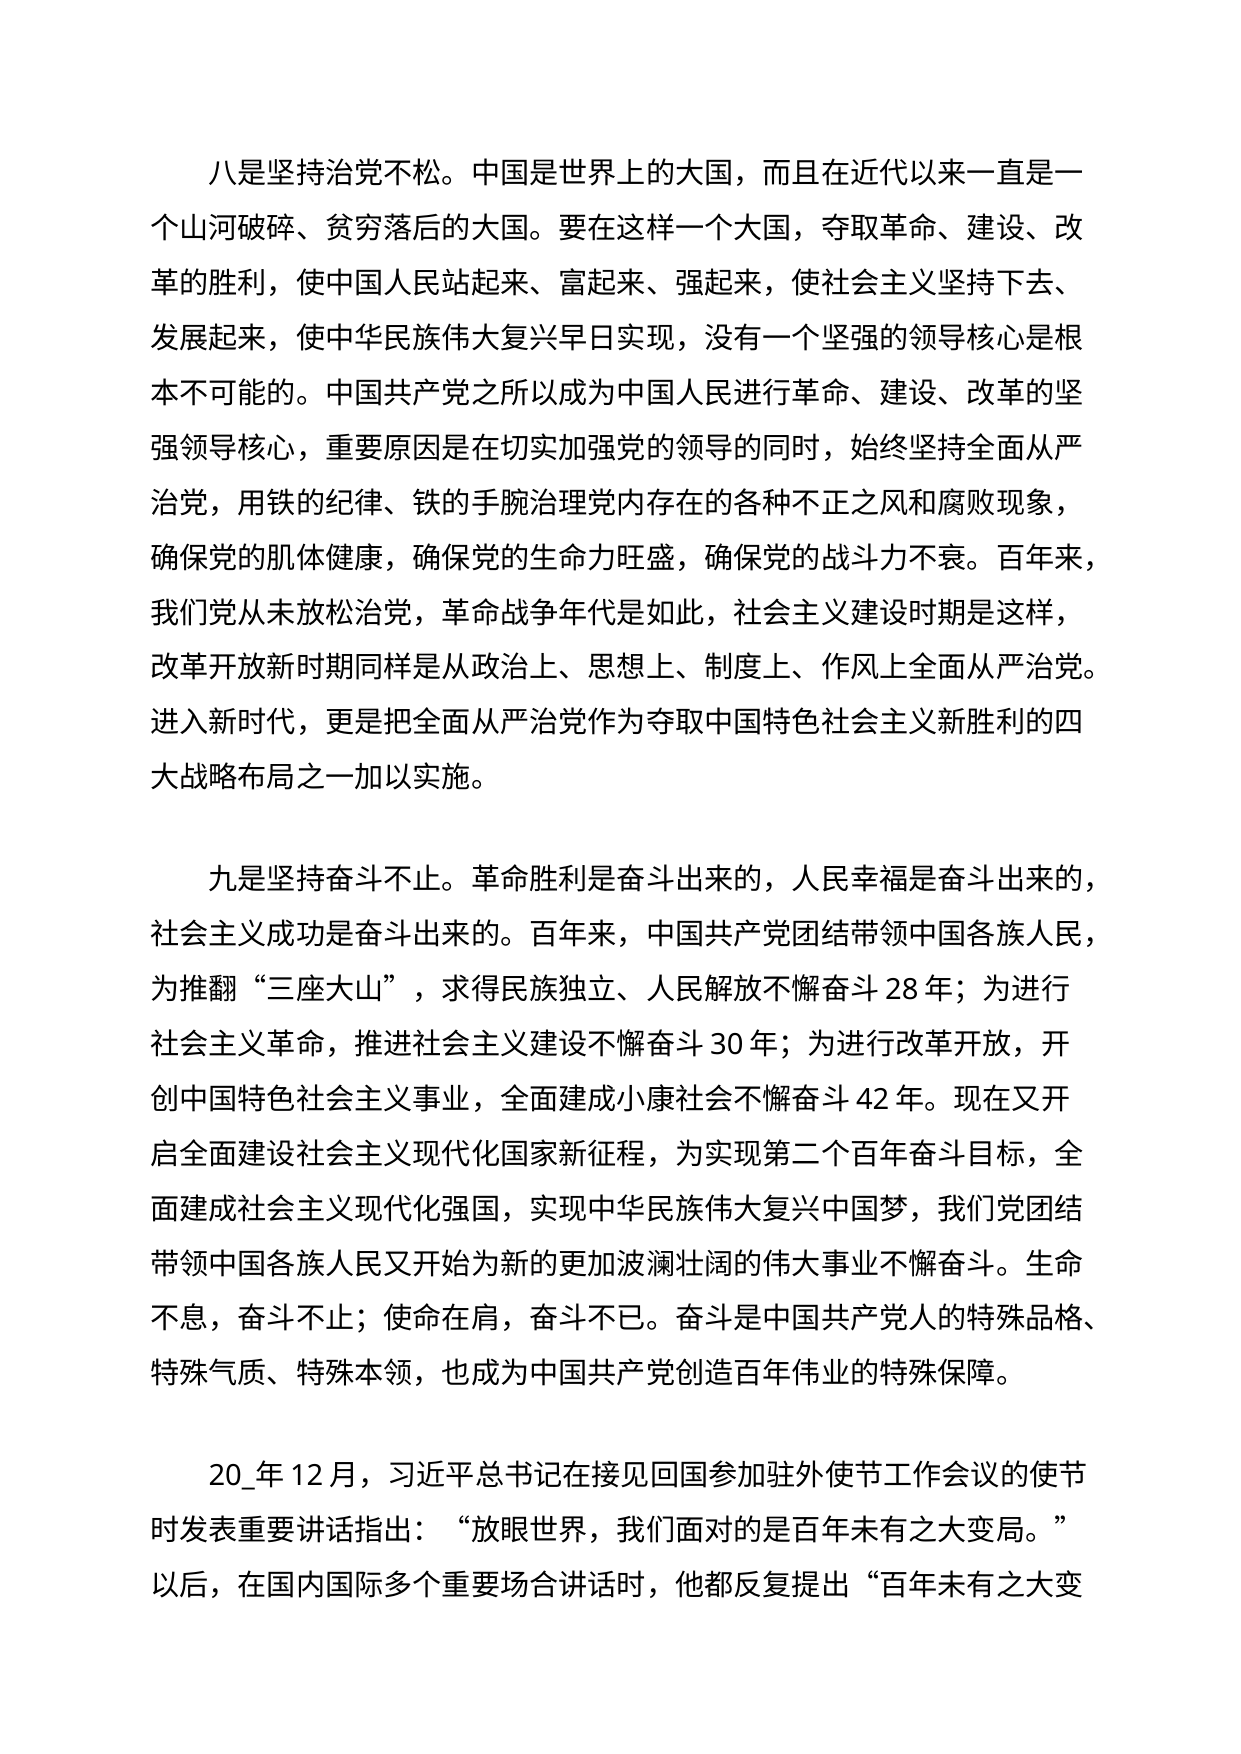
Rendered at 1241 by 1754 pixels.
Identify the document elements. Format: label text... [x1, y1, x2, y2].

text 九是坚持奋斗不止。革命胜利是奋斗出来的，人民幸福是奋斗出来的，社会主义成功是奋斗出来的。百年来，中国共产党团结带领中国各族人民，为推翻“三座大山”，求得民族独立、人民解放不懈奋斗28年；为进行社会主义革命，推进社会主义建设不懈奋斗30年；为进行改革开放，开创中国特色社会主义事业，全面建成小康社会不懈奋斗42年。现在又开启全面建设社会主义现代化国家新征程，为实现第二个百年奋斗目标，全面建成社会主义现代化强国，实现中华民族伟大复兴中国梦，我们党团结带领中国各族人民又开始为新的更加波澜壮阔的伟大事业不懈奋斗。生命不息，奋斗不止；使命在肩，奋斗不已。奋斗是中国共产党人的特殊品格、特殊气质、特殊本领，也成为中国共产党创造百年伟业的特殊保障。 [150, 856, 1090, 1392]
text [150, 1452, 1090, 1604]
text 八是坚持治党不松。中国是世界上的大国，而且在近代以来一直是一个山河破碎、贫穷落后的大国。要在这样一个大国，夺取革命、建设、改革的胜利，使中国人民站起来、富起来、强起来，使社会主义坚持下去、发展起来，使中华民族伟大复兴早日实现，没有一个坚强的领导核心是根本不可能的。中国共产党之所以成为中国人民进行革命、建设、改革的坚强领导核心，重要原因是在切实加强党的领导的同时，始终坚持全面从严治党，用铁的纪律、铁的手腕治理党内存在的各种不正之风和腐败现象，确保党的肌体健康，确保党的生命力旺盛，确保党的战斗力不衰。百年来，我们党从未放松治党，革命战争年代是如此，社会主义建设时期是这样，改革开放新时期同样是从政治上、思想上、制度上、作风上全面从严治党。进入新时代，更是把全面从严治党作为夺取中国特色社会主义新胜利的四大战略布局之一加以实施。 [150, 150, 1090, 796]
